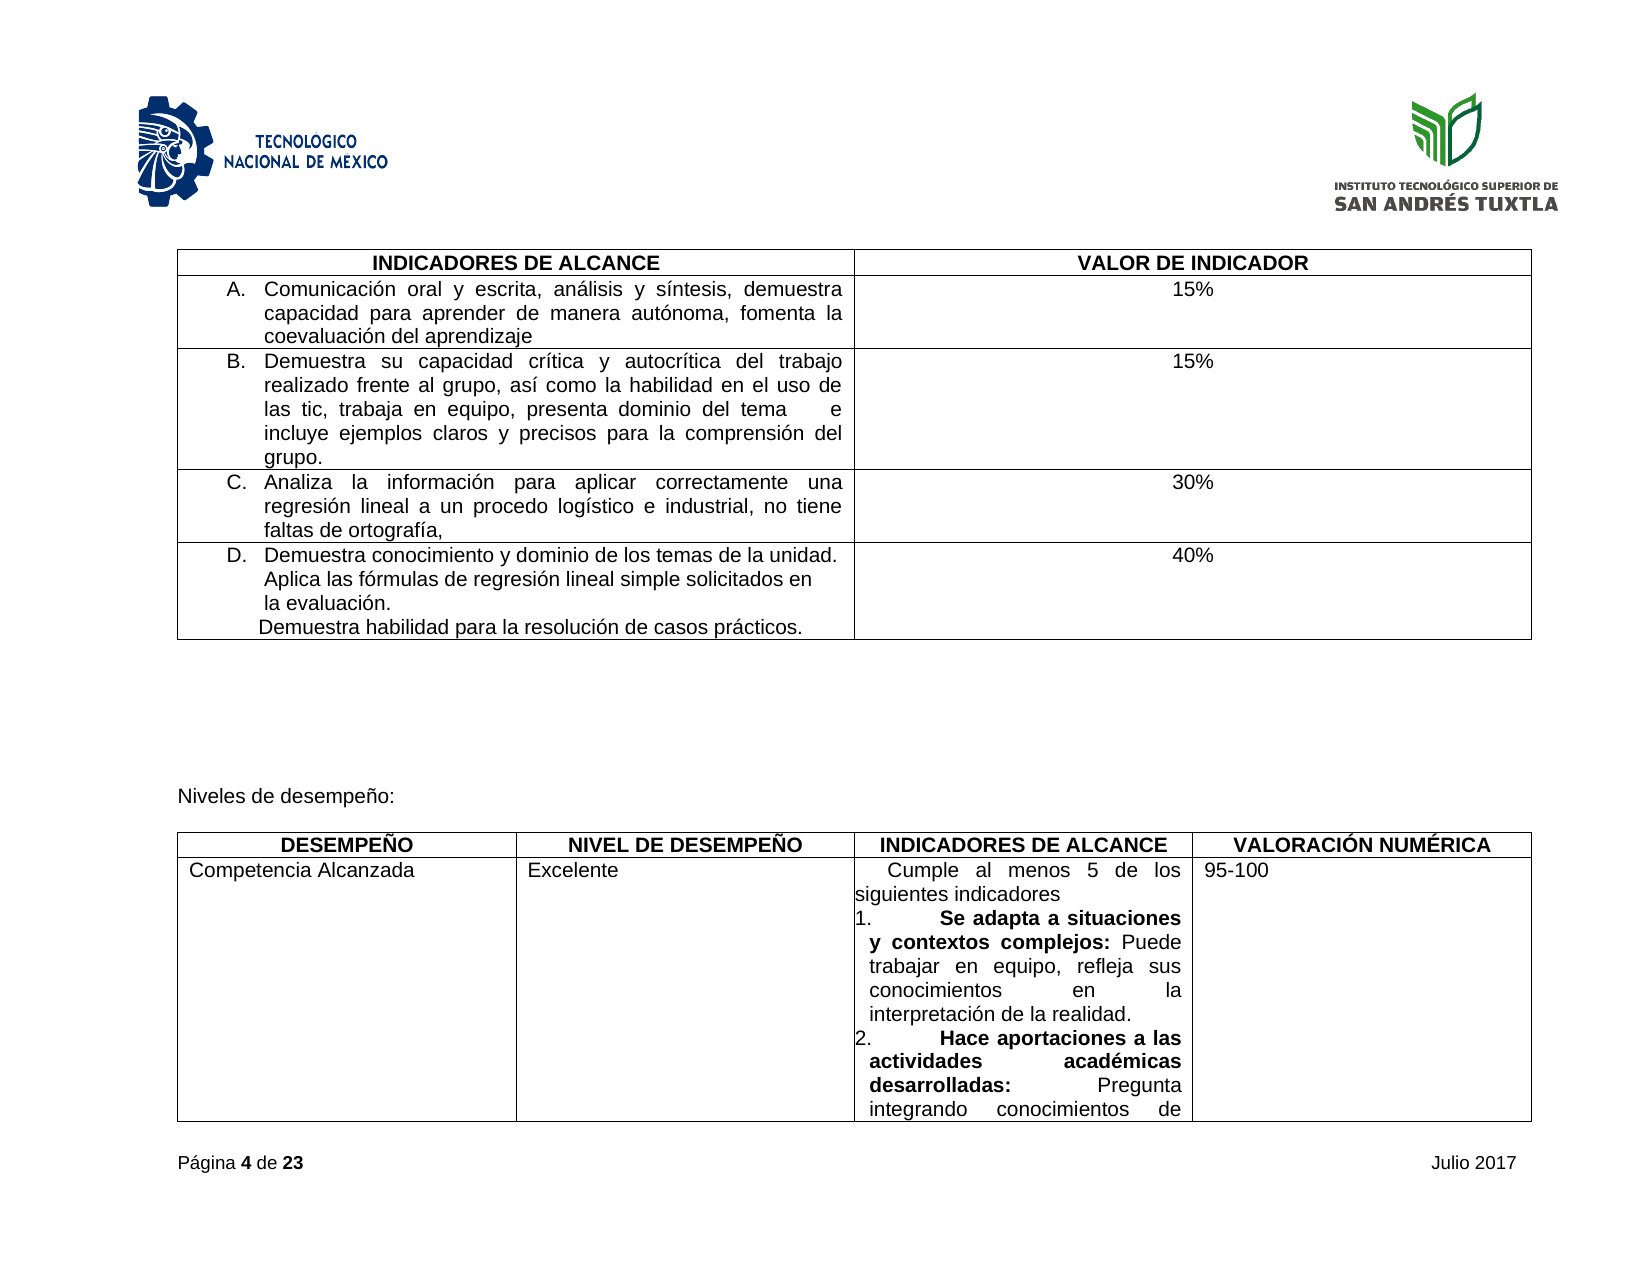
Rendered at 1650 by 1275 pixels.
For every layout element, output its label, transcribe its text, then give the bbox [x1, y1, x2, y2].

picture [128, 92, 397, 211]
table_cell 95-100 [1193, 858, 1531, 1121]
table_header DESEMPEÑO [178, 833, 516, 857]
table_header INDICADORES DE ALCANCE [178, 250, 854, 275]
table_cell 15% [855, 276, 1531, 348]
table_cell Analiza la información para aplicar correctamente una regresión lineal a un procedo logístico e industrial, no tiene faltas de ortografía, [178, 470, 854, 542]
table_cell 40% [855, 543, 1531, 639]
table_cell Demuestra conocimiento y dominio de los temas de la unidad. Aplica las fórmulas de regresión lineal simple solicitados en la evaluación. Demuestra habilidad para la resolución de casos prácticos. [178, 543, 854, 639]
table_cell 15% [855, 349, 1531, 469]
table_cell Excelente [517, 858, 854, 1121]
table_cell Comunicación oral y escrita, análisis y síntesis, demuestra capacidad para aprender de manera autónoma, fomenta la coevaluación del aprendizaje [178, 276, 854, 348]
table_cell 30% [855, 470, 1531, 542]
table_cell Demuestra su capacidad crítica y autocrítica del trabajo realizado frente al grupo, así como la habilidad en el uso de las tic, trabaja en equipo, presenta dominio del tema e incluye ejemplos claros y precisos para la comprensión del grupo. [178, 349, 854, 469]
text Niveles de desempeño: [177, 784, 1532, 808]
table_header INDICADORES DE ALCANCE [855, 833, 1192, 857]
table_header VALORACIÓN NUMÉRICA [1193, 833, 1531, 857]
table_header NIVEL DE DESEMPEÑO [517, 833, 854, 857]
picture [1335, 92, 1558, 211]
table_header VALOR DE INDICADOR [855, 250, 1531, 275]
table_cell Competencia Alcanzada [178, 858, 516, 1121]
